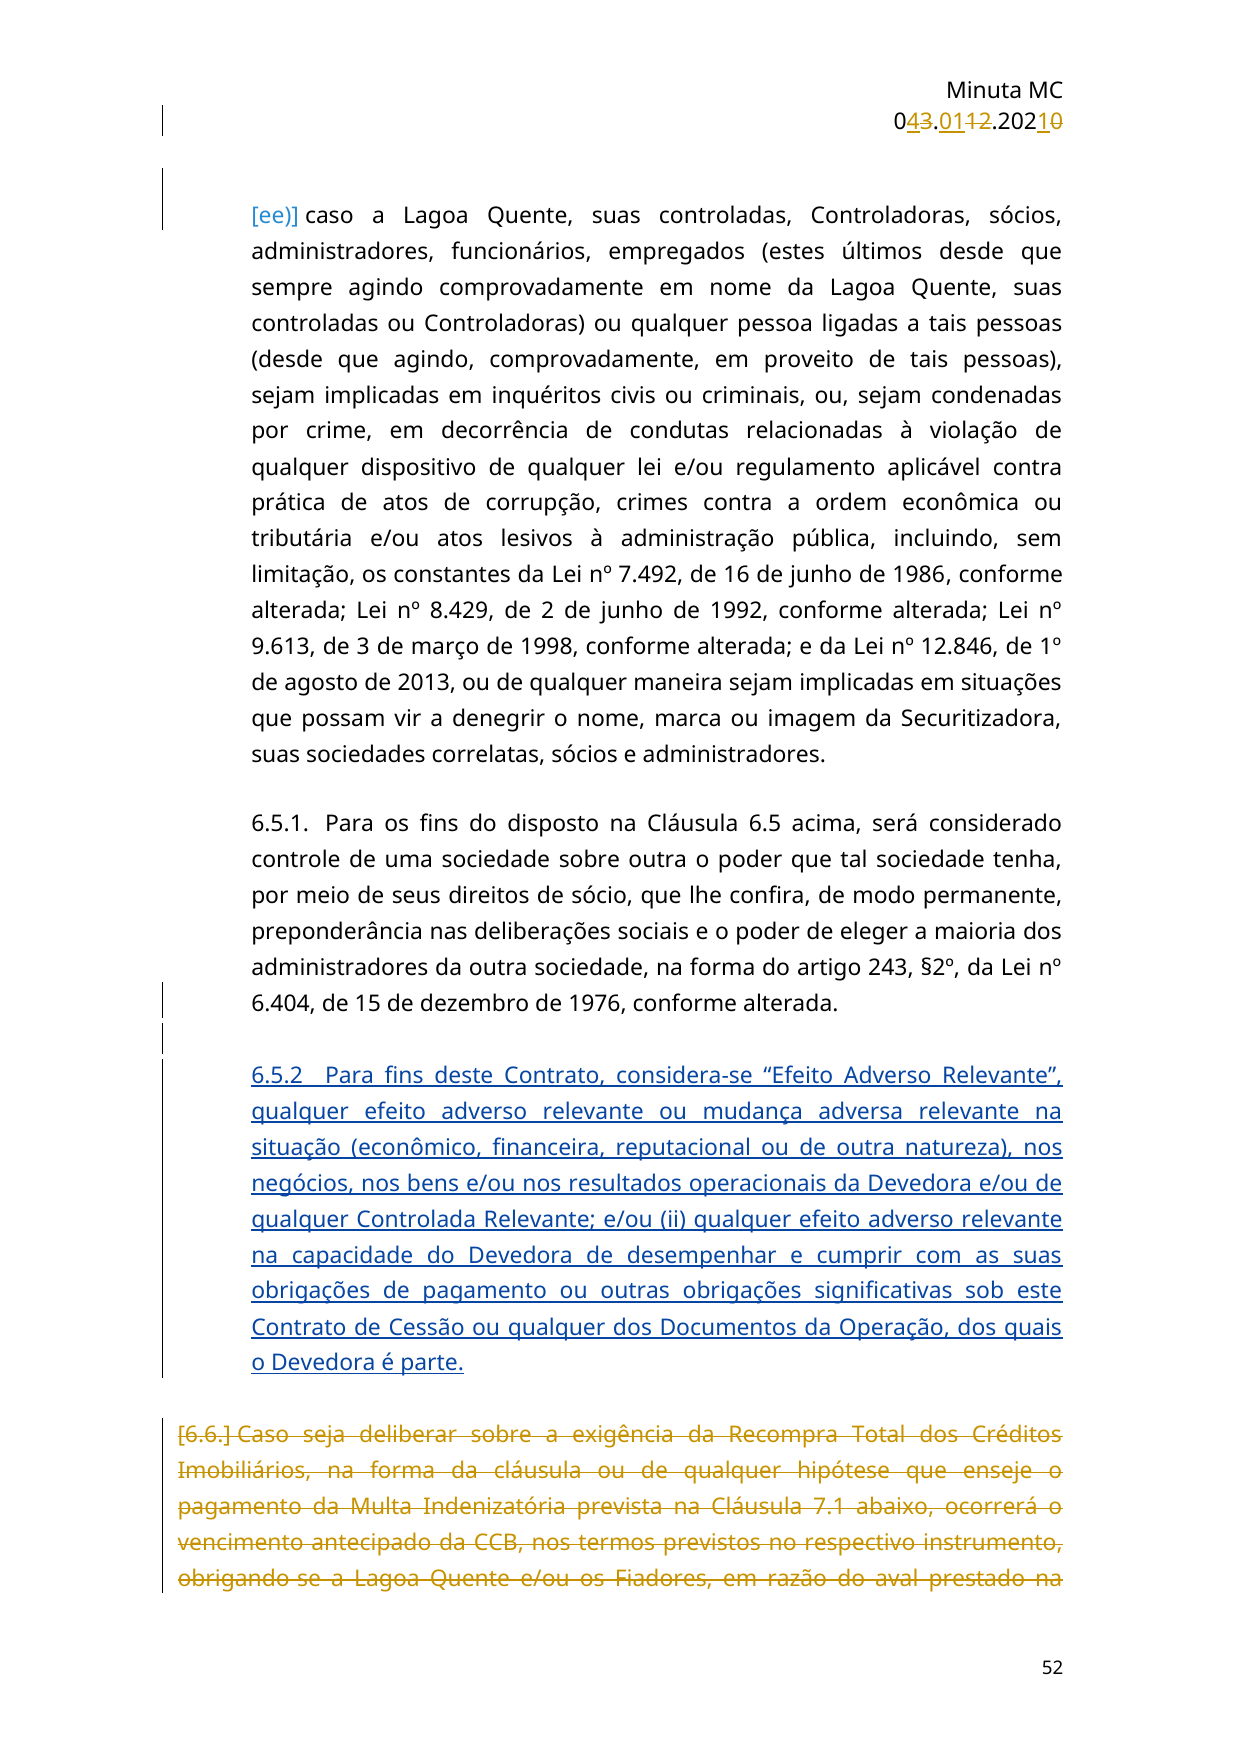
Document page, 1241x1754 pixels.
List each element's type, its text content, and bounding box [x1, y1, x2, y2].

list caso a Lagoa Quente, suas controladas, Controladoras, sócios, administradores, funcionários, empregados (estes últimos desde que sempre agindo comprovadamente em nome da Lagoa Quente, suas controladas ou Controladoras) ou qualquer pessoa ligadas a tais pessoas (desde que agindo, comprovadamente, em proveito de tais pessoas), sejam implicadas em inquéritos civis ou criminais, ou, sejam condenadas por crime, em decorrência de condutas relacionadas à violação de qualquer dispositivo de qualquer lei e/ou regulamento aplicável contra prática de atos de corrupção, crimes contra a ordem econômica ou tributária e/ou atos lesivos à administração pública, incluindo, sem limitação, os constantes da Lei nº 7.492, de 16 de junho de 1986, conforme alterada; Lei nº 8.429, de 2 de junho de 1992, conforme alterada; Lei nº 9.613, de 3 de março de 1998, conforme alterada; e da Lei nº 12.846, de 1º de agosto de 2013, ou de qualquer maneira sejam implicadas em situações que possam vir a denegrir o nome, marca ou imagem da Securitizadora, suas sociedades correlatas, sócios e administradores. [251, 199, 1063, 769]
text 6.5.1. Para os fins do disposto na Cláusula 6.5 acima, será considerado controle de uma sociedade sobre outra o poder que tal sociedade tenha, por meio de seus direitos de sócio, que lhe confira, de modo permanente, preponderância nas deliberações sociais e o poder de eleger a maioria dos administradores da outra sociedade, na forma do artigo 243, §2º, da Lei nº 6.404, de 15 de dezembro de 1976, conforme alterada. [251, 807, 1063, 1018]
